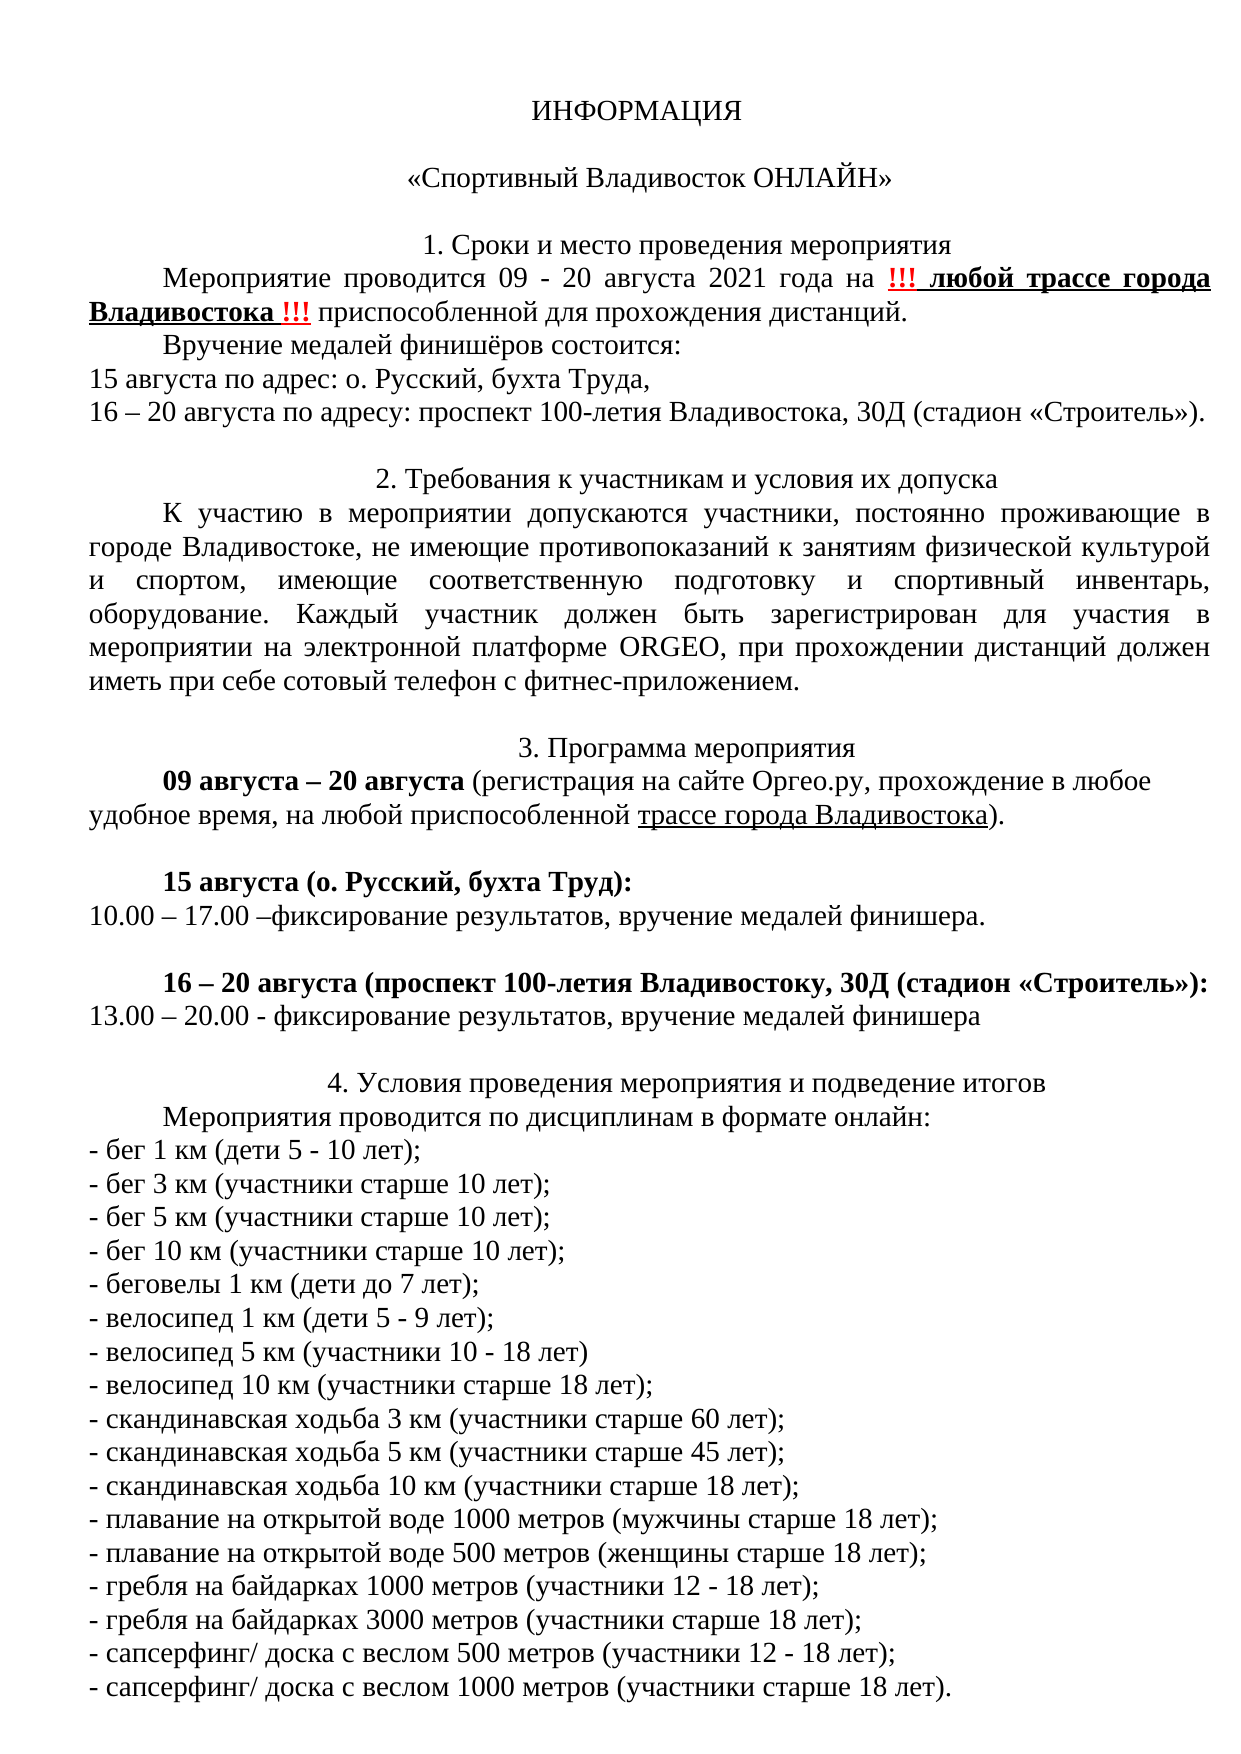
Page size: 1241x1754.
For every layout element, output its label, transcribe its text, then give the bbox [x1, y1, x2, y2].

text 15 августа (о. Русский, бухта Труд): [89, 864, 1211, 898]
text - бег 5 км (участники старше 10 лет); [89, 1199, 1211, 1233]
text - гребля на байдарках 3000 метров (участники старше 18 лет); [89, 1602, 1211, 1636]
text 16 – 20 августа (проспект 100-летия Владивостоку, 30Д (стадион «Строитель»): [89, 965, 1211, 998]
text 4. Условия проведения мероприятия и подведение итогов [89, 1065, 1211, 1099]
text 15 августа по адрес: о. Русский, бухта Труда, [89, 361, 1211, 394]
text 3. Программа мероприятия [89, 730, 1211, 763]
text - скандинавская ходьба 10 км (участники старше 18 лет); [89, 1468, 1211, 1501]
text - бег 1 км (дети 5 - 10 лет); [89, 1132, 1211, 1166]
text - бег 3 км (участники старше 10 лет); [89, 1166, 1211, 1199]
text 16 – 20 августа по адресу: проспект 100-летия Владивостока, 30Д (стадион «Строитель»). [89, 394, 1211, 428]
text - плавание на открытой воде 500 метров (женщины старше 18 лет); [89, 1535, 1211, 1568]
text Вручение медалей финишёров состоится: [89, 327, 1211, 361]
text - велосипед 1 км (дети 5 - 9 лет); [89, 1300, 1211, 1334]
text ИНФОРМАЦИЯ [457, 93, 1211, 126]
text - велосипед 10 км (участники старше 18 лет); [89, 1367, 1211, 1401]
text 10.00 – 17.00 –фиксирование результатов, вручение медалей финишера. [89, 898, 1211, 931]
text - велосипед 5 км (участники 10 - 18 лет) [89, 1334, 1211, 1367]
text Мероприятие проводится 09 - 20 августа 2021 года на !!! любой трассе города Владивостока !!! приспособленной для прохождения дистанций. [89, 260, 1211, 327]
text - бег 10 км (участники старше 10 лет); [89, 1233, 1211, 1267]
text «Спортивный Владивосток ОНЛАЙН» [89, 160, 1211, 193]
text - сапсерфинг/ доска с веслом 500 метров (участники 12 - 18 лет); [89, 1636, 1211, 1669]
text - скандинавская ходьба 3 км (участники старше 60 лет); [89, 1401, 1211, 1434]
text - плавание на открытой воде 1000 метров (мужчины старше 18 лет); [89, 1501, 1211, 1535]
text 2. Требования к участникам и условия их допуска [89, 462, 1211, 495]
text - сапсерфинг/ доска с веслом 1000 метров (участники старше 18 лет). [89, 1669, 1211, 1703]
text 1. Сроки и место проведения мероприятия [89, 227, 1211, 260]
text К участию в мероприятии допускаются участники, постоянно проживающие в городе Владивостоке, не имеющие противопоказаний к занятиям физической культурой и спортом, имеющие соответственную подготовку и спортивный инвентарь, оборудование. Каждый участник должен быть зарегистрирован для участия в мероприятии на электронной платформе ORGEO, при прохождении дистанций должен иметь при себе сотовый телефон с фитнес-приложением. [89, 495, 1211, 696]
text Мероприятия проводится по дисциплинам в формате онлайн: [89, 1099, 1211, 1132]
text 09 августа – 20 августа (регистрация на сайте Оргео.ру, прохождение в любое удобное время, на любой приспособленной трассе города Владивостока). [89, 763, 1211, 831]
text 13.00 – 20.00 - фиксирование результатов, вручение медалей финишера [89, 998, 1211, 1032]
text - скандинавская ходьба 5 км (участники старше 45 лет); [89, 1434, 1211, 1468]
text - гребля на байдарках 1000 метров (участники 12 - 18 лет); [89, 1568, 1211, 1602]
text - беговелы 1 км (дети до 7 лет); [89, 1267, 1211, 1300]
